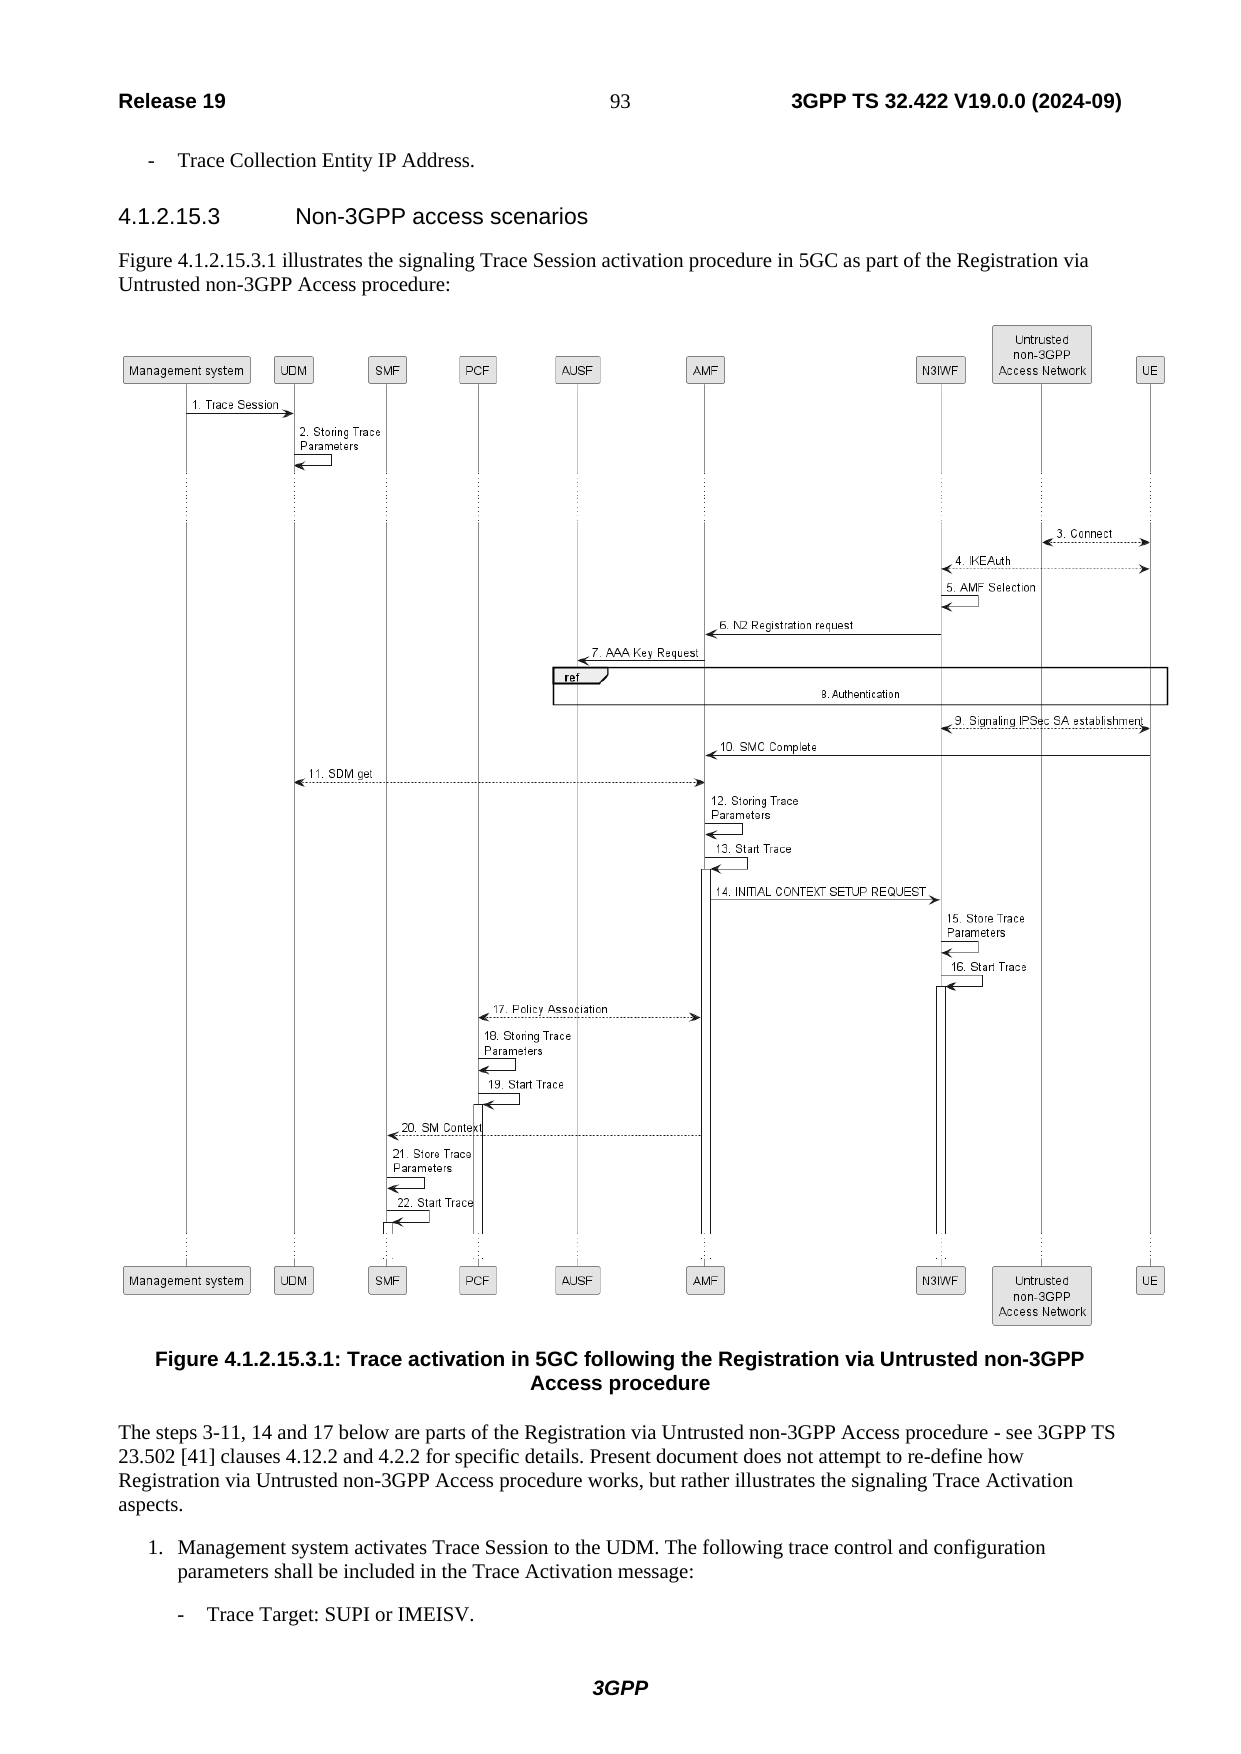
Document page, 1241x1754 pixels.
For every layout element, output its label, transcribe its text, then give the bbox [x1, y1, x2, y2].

text The steps 3-11, 14 and 17 below are parts of the Registration via Untrusted non-3GPP Access procedure - see 3GPP TS 23.502 [41] clauses 4.12.2 and 4.2.2 for specific details. Present document does not attempt to re-define how Registration via Untrusted non-3GPP Access procedure works, but rather illustrates the signaling Trace Activation aspects. [118, 1420, 1122, 1516]
subtitle 4.1.2.15.3 Non-3GPP access scenarios [118, 203, 1122, 229]
picture [118, 320, 1171, 1329]
text - Trace Target: SUPI or IMEISV. [177, 1602, 1122, 1626]
text - Trace Collection Entity IP Address. [148, 147, 1122, 172]
text 1. Management system activates Trace Session to the UDM. The following trace control and configuration parameters shall be included in the Trace Activation message: [148, 1535, 1122, 1583]
text Figure 4.1.2.15.3.1: Trace activation in 5GC following the Registration via Untrusted non-3GPP Access procedure [118, 1347, 1122, 1395]
text Figure 4.1.2.15.3.1 illustrates the signaling Trace Session activation procedure in 5GC as part of the Registration via Untrusted non-3GPP Access procedure: [118, 248, 1122, 296]
